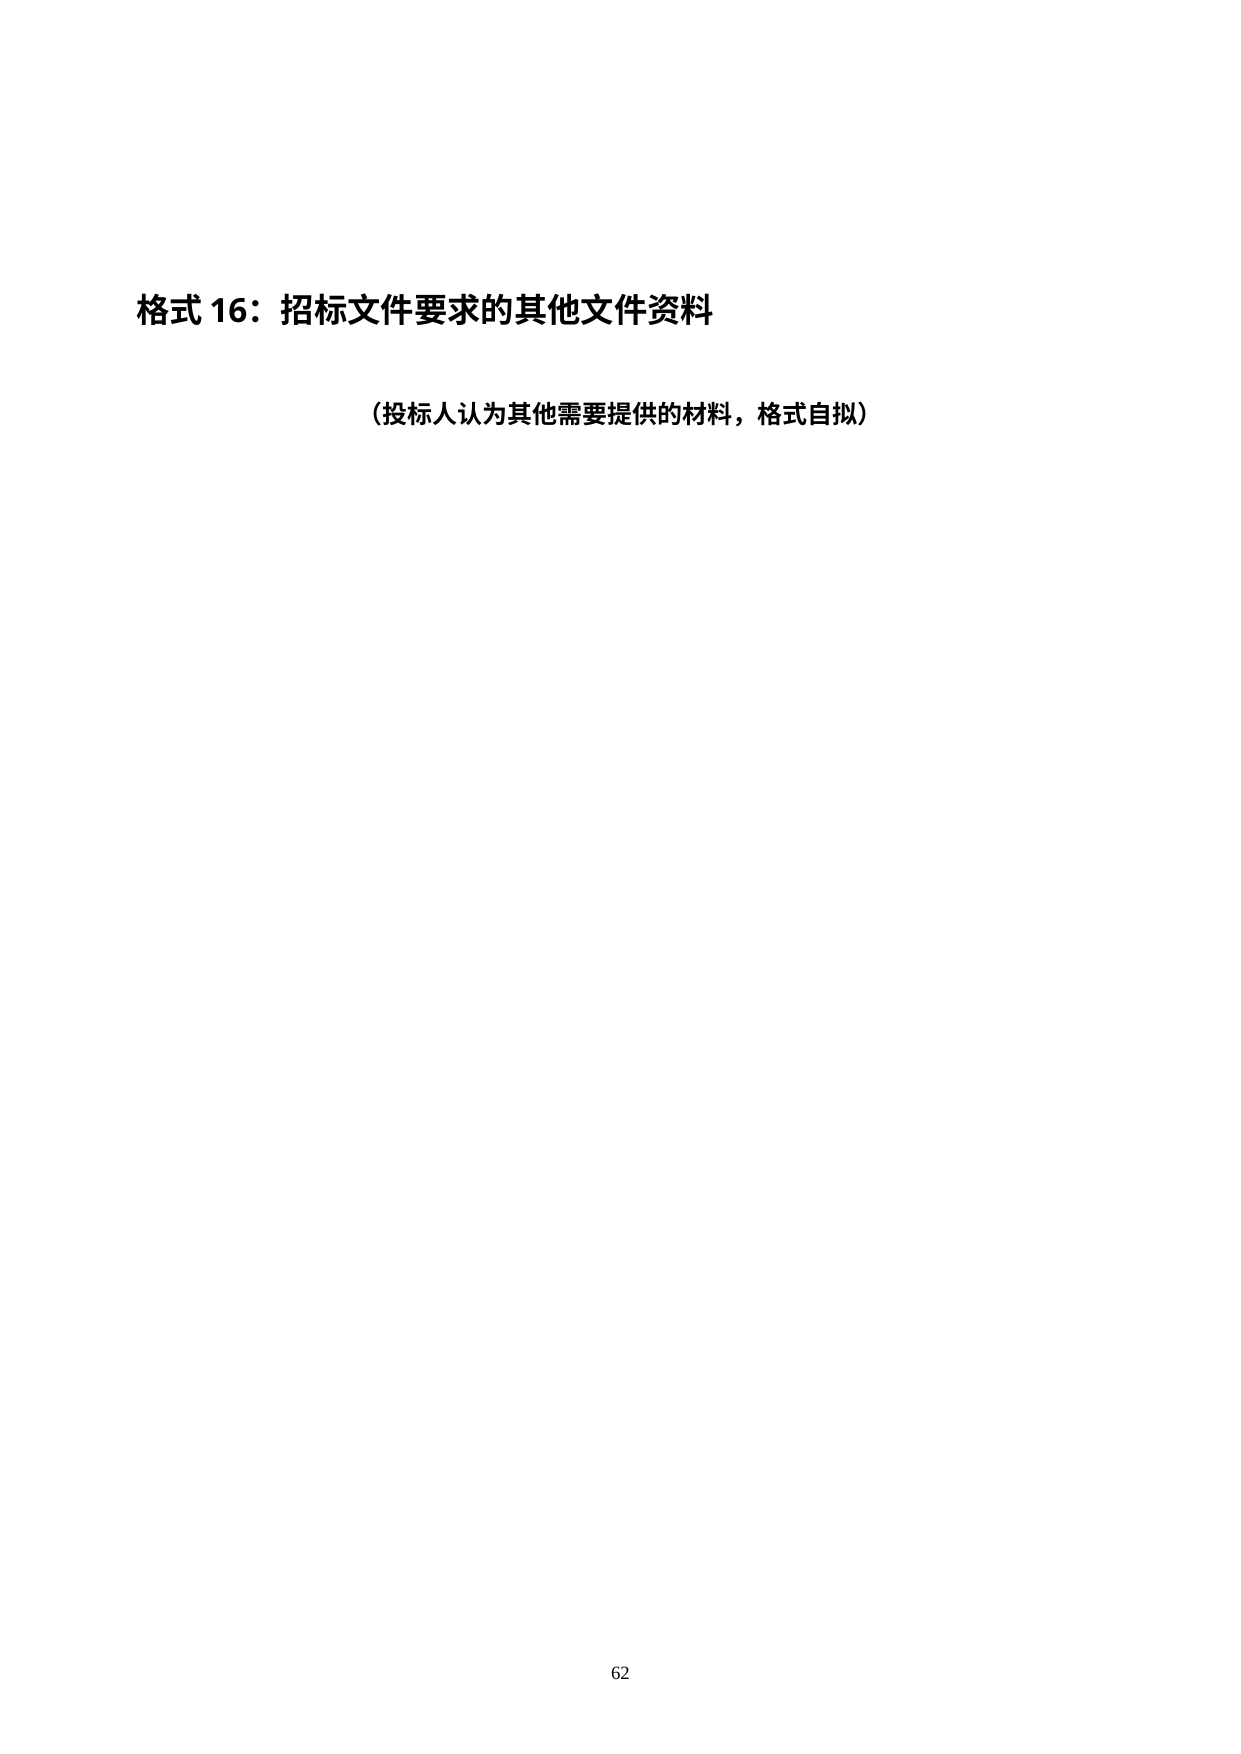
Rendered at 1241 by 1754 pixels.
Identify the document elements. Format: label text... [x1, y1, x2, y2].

subtitle 格式16：招标文件要求的其他文件资料 [136, 284, 1104, 332]
text （投标人认为其他需要提供的材料，格式自拟） [136, 395, 1104, 431]
